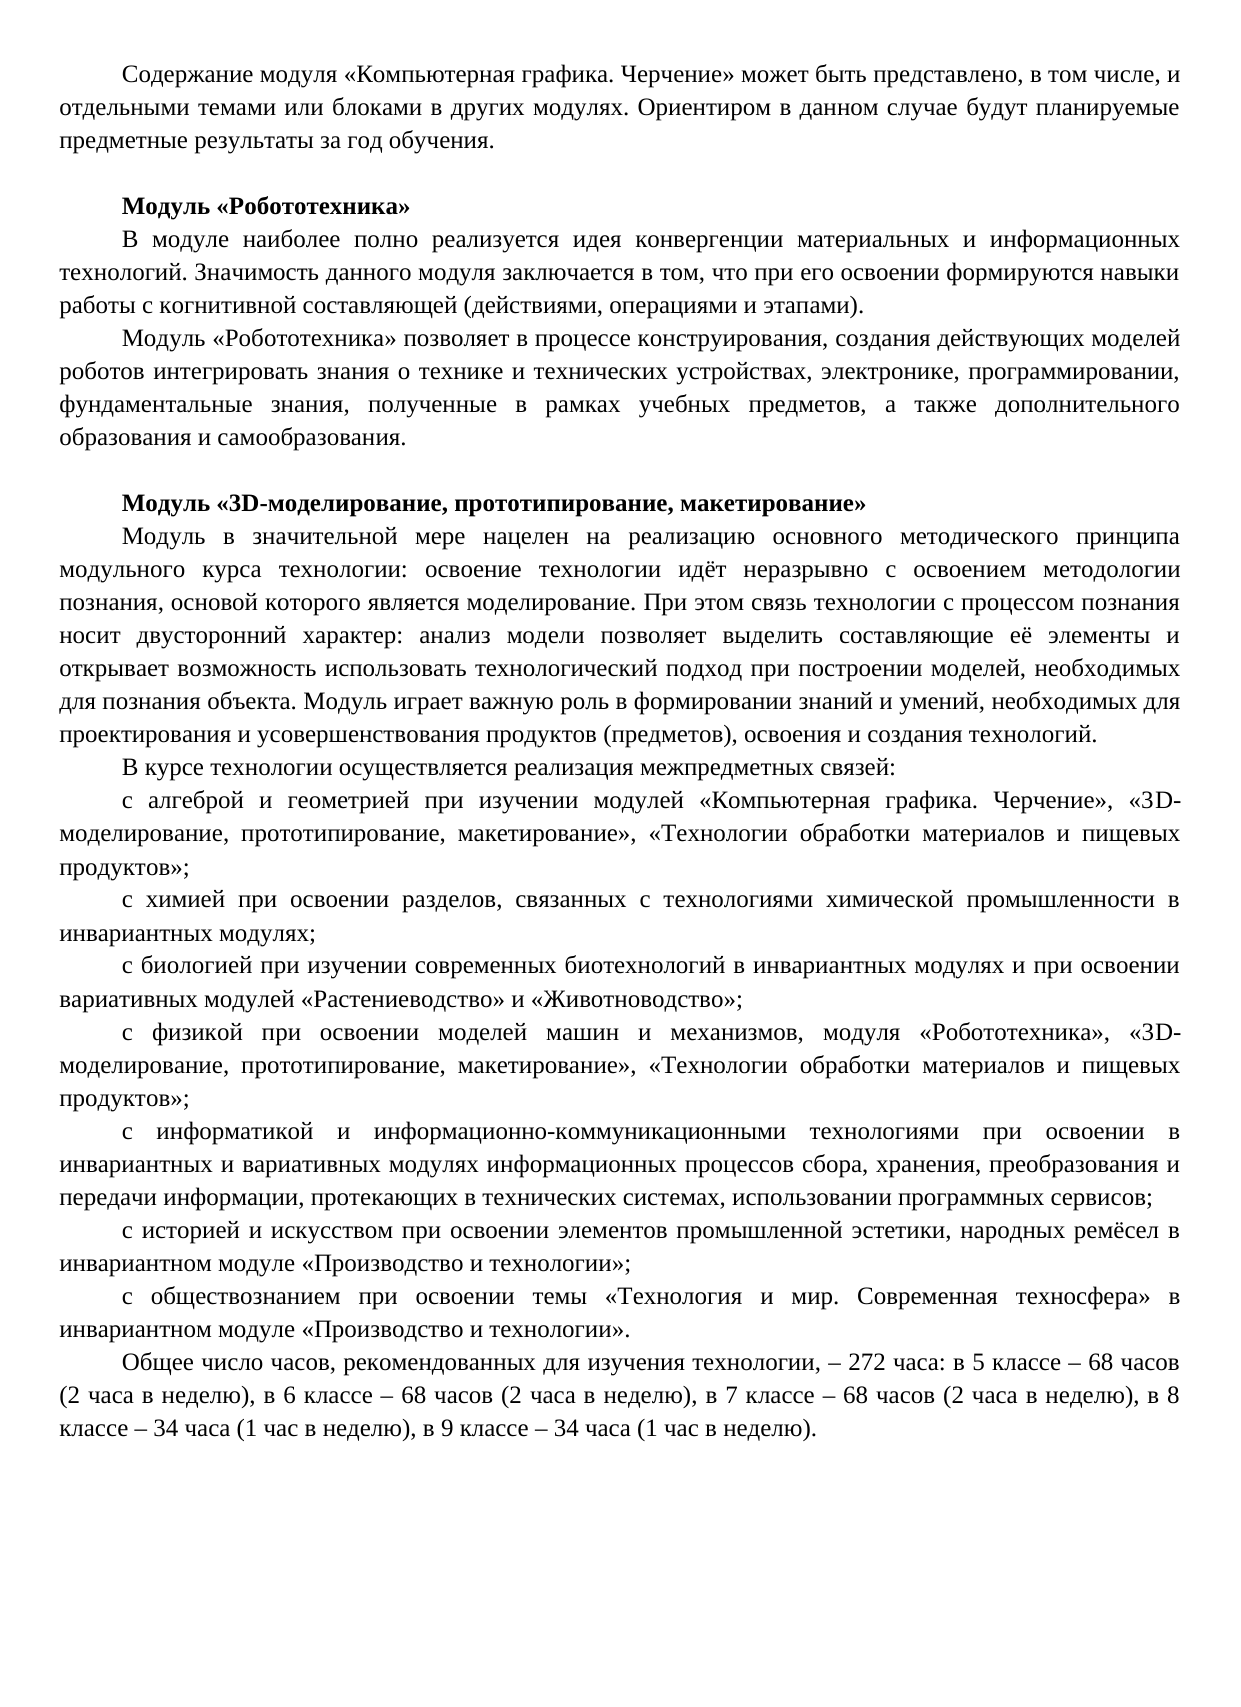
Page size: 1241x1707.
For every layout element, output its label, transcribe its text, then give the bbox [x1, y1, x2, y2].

text с информатикой и информационно-коммуникационными технологиями при освоении в инвариантных и вариативных модулях информационных процессов сбора, хранения, преобразования и передачи информации, протекающих в технических системах, использовании программных сервисов; [59, 1116, 1181, 1211]
text Модуль «3D-моделирование, прототипирование, макетирование» [59, 488, 1181, 517]
text Модуль в значительной мере нацелен на реализацию основного методического принципа модульного курса технологии: освоение технологии идёт неразрывно с освоением методологии познания, основой которого является моделирование. При этом связь технологии с процессом познания носит двусторонний характер: анализ модели позволяет выделить составляющие её элементы и открывает возможность использовать технологический подход при построении моделей, необходимых для познания объекта. Модуль играет важную роль в формировании знаний и умений, необходимых для проектирования и усовершенствования продуктов (предметов), освоения и создания технологий. [59, 521, 1181, 748]
text В модуле наиболее полно реализуется идея конвергенции материальных и информационных технологий. Значимость данного модуля заключается в том, что при его освоении формируются навыки работы с когнитивной составляющей (действиями, операциями и этапами). [59, 224, 1181, 319]
text с физикой при освоении моделей машин и механизмов, модуля «Робототехника», «3D-моделирование, прототипирование, макетирование», «Технологии обработки материалов и пищевых продуктов»; [59, 1017, 1181, 1111]
text с биологией при изучении современных биотехнологий в инвариантных модулях и при освоении вариативных модулей «Растениеводство» и «Животноводство»; [59, 951, 1181, 1012]
text Общее число часов, рекомендованных для изучения технологии, – 272 часа: в 5 классе – 68 часов (2 часа в неделю), в 6 классе – 68 часов (2 часа в неделю), в 7 классе – 68 часов (2 часа в неделю), в 8 классе – 34 часа (1 час в неделю), в 9 классе – 34 часа (1 час в неделю). [59, 1347, 1181, 1442]
text Содержание модуля «Компьютерная графика. Черчение» может быть представлено, в том числе, и отдельными темами или блоками в других модулях. Ориентиром в данном случае будут планируемые предметные результаты за год обучения. [59, 59, 1181, 154]
text В курсе технологии осуществляется реализация межпредметных связей: [59, 752, 1181, 781]
text Модуль «Робототехника» позволяет в процессе конструирования, создания действующих моделей роботов интегрировать знания о технике и технических устройствах, электронике, программировании, фундаментальные знания, полученные в рамках учебных предметов, а также дополнительного образования и самообразования. [59, 323, 1181, 451]
text с алгеброй и геометрией при изучении модулей «Компьютерная графика. Черчение», «3D-моделирование, прототипирование, макетирование», «Технологии обработки материалов и пищевых продуктов»; [59, 786, 1181, 880]
text с химией при освоении разделов, связанных с технологиями химической промышленности в инвариантных модулях; [59, 884, 1181, 946]
text с историей и искусством при освоении элементов промышленной эстетики, народных ремёсел в инвариантном модуле «Производство и технологии»; [59, 1215, 1181, 1277]
text с обществознанием при освоении темы «Технология и мир. Современная техносфера» в инвариантном модуле «Производство и технологии». [59, 1281, 1181, 1343]
text Модуль «Робототехника» [59, 191, 1181, 220]
